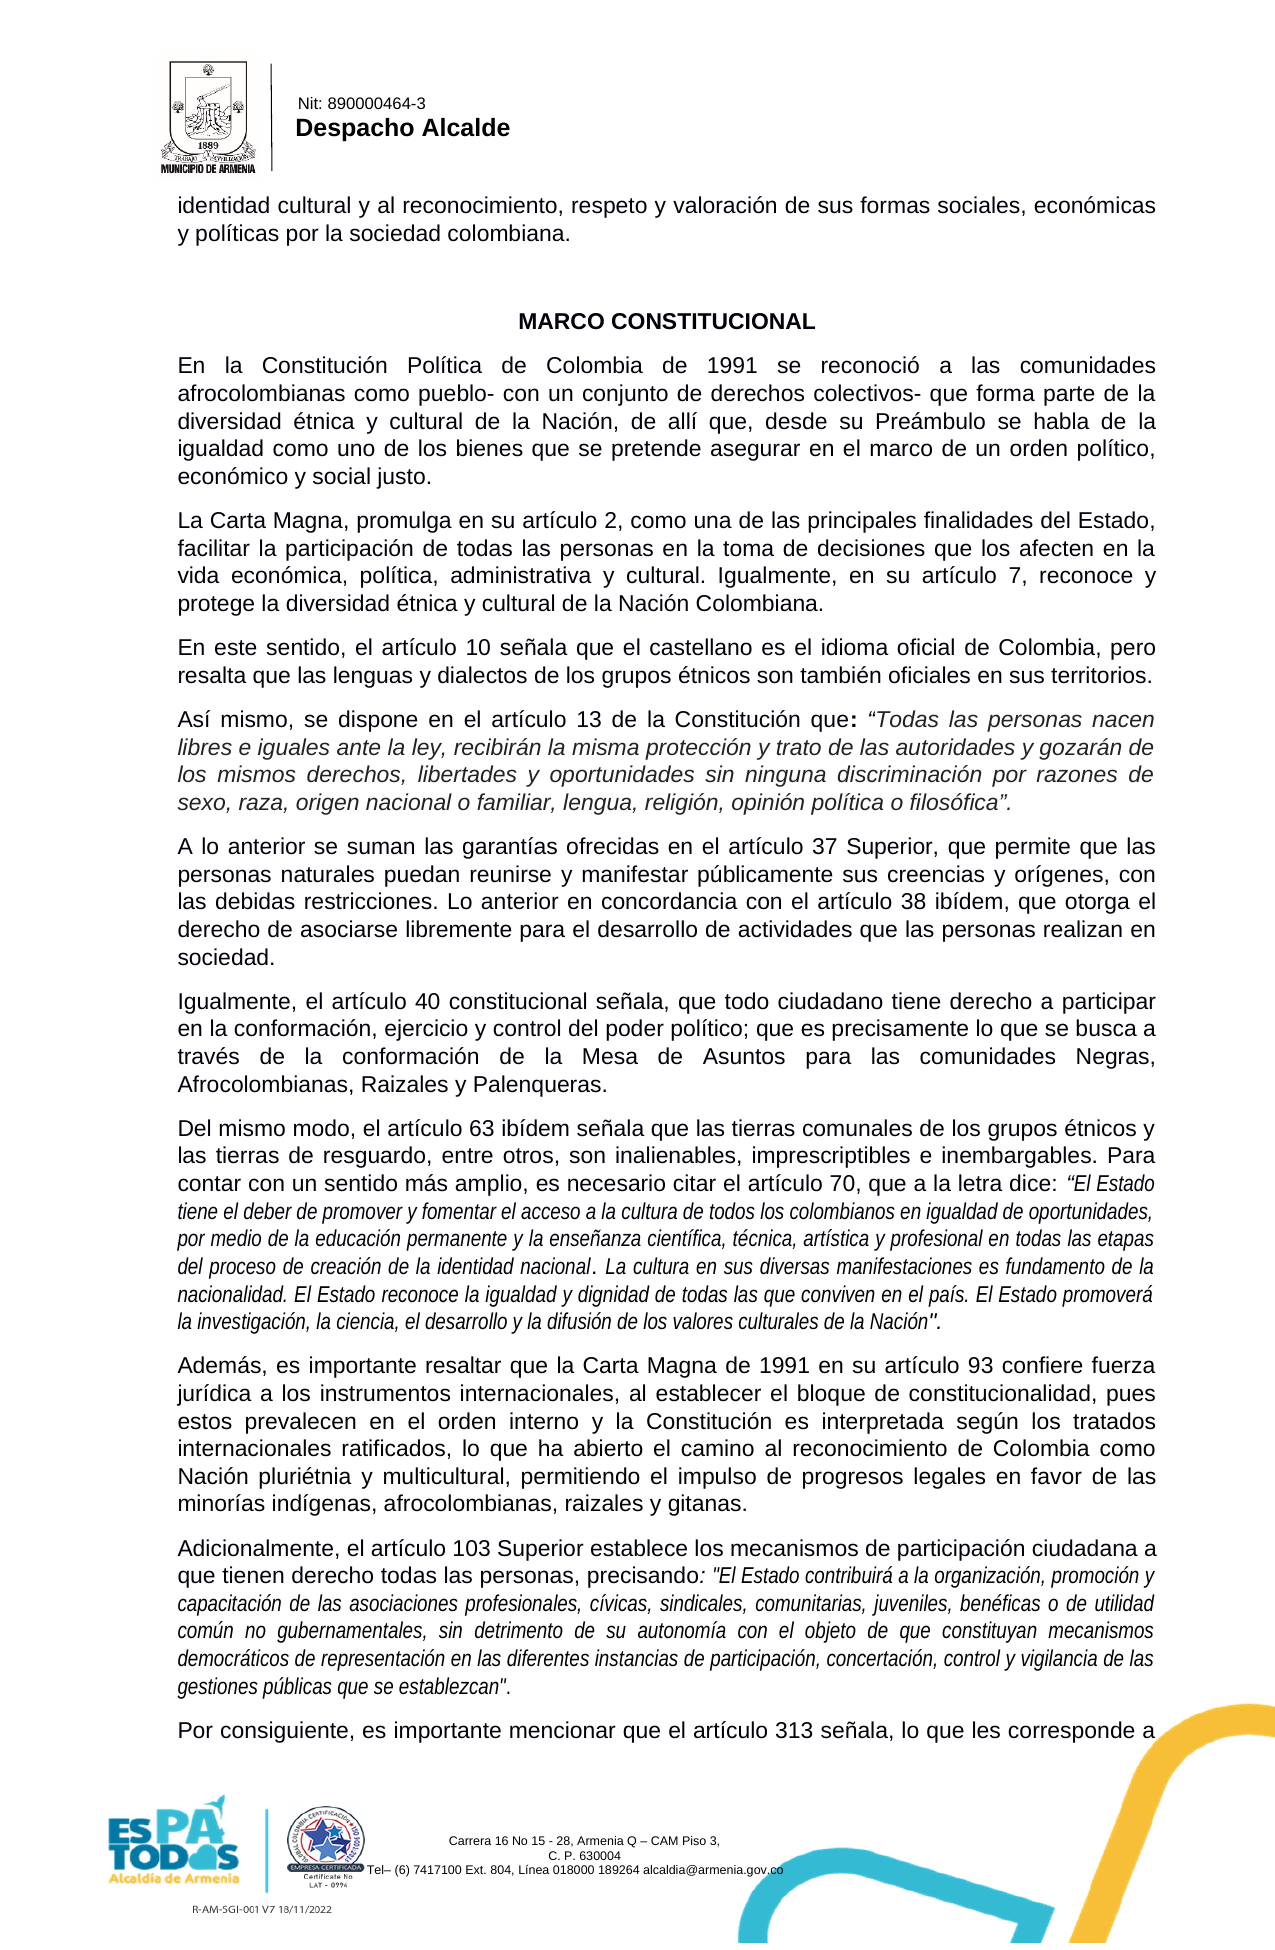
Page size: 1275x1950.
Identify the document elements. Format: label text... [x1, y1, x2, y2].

text Adicionalmente, el artículo 103 Superior establece los mecanismos de participación ciudadana a que tienen derecho todas las personas, precisando: "El Estado contribuirá a la organización, promoción y capacitación de las asociaciones profesionales, cívicas, sindicales, comunitarias, juveniles, benéficas o de utilidad común no gubernamentales, sin detrimento de su autonomía con el objeto de que constituyan mecanismos democráticos de representación en las diferentes instancias de participación, concertación, control y vigilancia de las gestiones públicas que se establezcan". [177, 1535, 1157, 1699]
text La Carta Magna, promulga en su artículo 2, como una de las principales finalidades del Estado, facilitar la participación de todas las personas en la toma de decisiones que los afecten en la vida económica, política, administrativa y cultural. Igualmente, en su artículo 7, reconoce y protege la diversidad étnica y cultural de la Nación Colombiana. [177, 507, 1157, 616]
picture [6, 1666, 1275, 1944]
text Por consiguiente, es importante mencionar que el artículo 313 señala, lo que les corresponde a los Concejos, en su numeral 2 cita lo siguiente: [177, 1717, 1157, 1743]
picture [154, 54, 262, 180]
text Igualmente, el artículo 40 constitucional señala, que todo ciudadano tiene derecho a participar en la conformación, ejercicio y control del poder político; que es precisamente lo que se busca a través de la conformación de la Mesa de Asuntos para las comunidades Negras, Afrocolombianas, Raizales y Palenqueras. [177, 988, 1157, 1097]
text A lo anterior se suman las garantías ofrecidas en el artículo 37 Superior, que permite que las personas naturales puedan reunirse y manifestar públicamente sus creencias y orígenes, con las debidas restricciones. Lo anterior en concordancia con el artículo 38 ibídem, que otorga el derecho de asociarse libremente para el desarrollo de actividades que las personas realizan en sociedad. [177, 833, 1157, 970]
text MARCO CONSTITUCIONAL [177, 308, 1157, 334]
text Del mismo modo, el artículo 63 ibídem señala que las tierras comunales de los grupos étnicos y las tierras de resguardo, entre otros, son inalienables, imprescriptibles e inembargables. Para contar con un sentido más amplio, es necesario citar el artículo 70, que a la letra dice: “El Estado tiene el deber de promover y fomentar el acceso a la cultura de todos los colombianos en igualdad de oportunidades, por medio de la educación permanente y la enseñanza científica, técnica, artística y profesional en todas las etapas del proceso de creación de la identidad nacional. La cultura en sus diversas manifestaciones es fundamento de la nacionalidad. El Estado reconoce la igualdad y dignidad de todas las que conviven en el país. El Estado promoverá la investigación, la ciencia, el desarrollo y la difusión de los valores culturales de la Nación". [177, 1115, 1157, 1334]
text Así mismo, se dispone en el artículo 13 de la Constitución que: “Todas las personas nacen libres e iguales ante la ley, recibirán la misma protección y trato de las autoridades y gozarán de los mismos derechos, libertades y oportunidades sin ninguna discriminación por razones de sexo, raza, origen nacional o familiar, lengua, religión, opinión política o filosófica”. [177, 706, 1157, 815]
text Además, es importante resaltar que la Carta Magna de 1991 en su artículo 93 confiere fuerza jurídica a los instrumentos internacionales, al establecer el bloque de constitucionalidad, pues estos prevalecen en el orden interno y la Constitución es interpretada según los tratados internacionales ratificados, lo que ha abierto el camino al reconocimiento de Colombia como Nación pluriétnia y multicultural, permitiendo el impulso de progresos legales en favor de las minorías indígenas, afrocolombianas, raizales y gitanas. [177, 1352, 1157, 1517]
text En la Constitución Política de Colombia de 1991 se reconoció a las comunidades afrocolombianas como pueblo- con un conjunto de derechos colectivos- que forma parte de la diversidad étnica y cultural de la Nación, de allí que, desde su Preámbulo se habla de la igualdad como uno de los bienes que se pretende asegurar en el marco de un orden político, económico y social justo. [177, 352, 1157, 489]
text En este sentido, el artículo 10 señala que el castellano es el idioma oficial de Colombia, pero resalta que las lenguas y dialectos de los grupos étnicos son también oficiales en sus territorios. [177, 634, 1157, 688]
